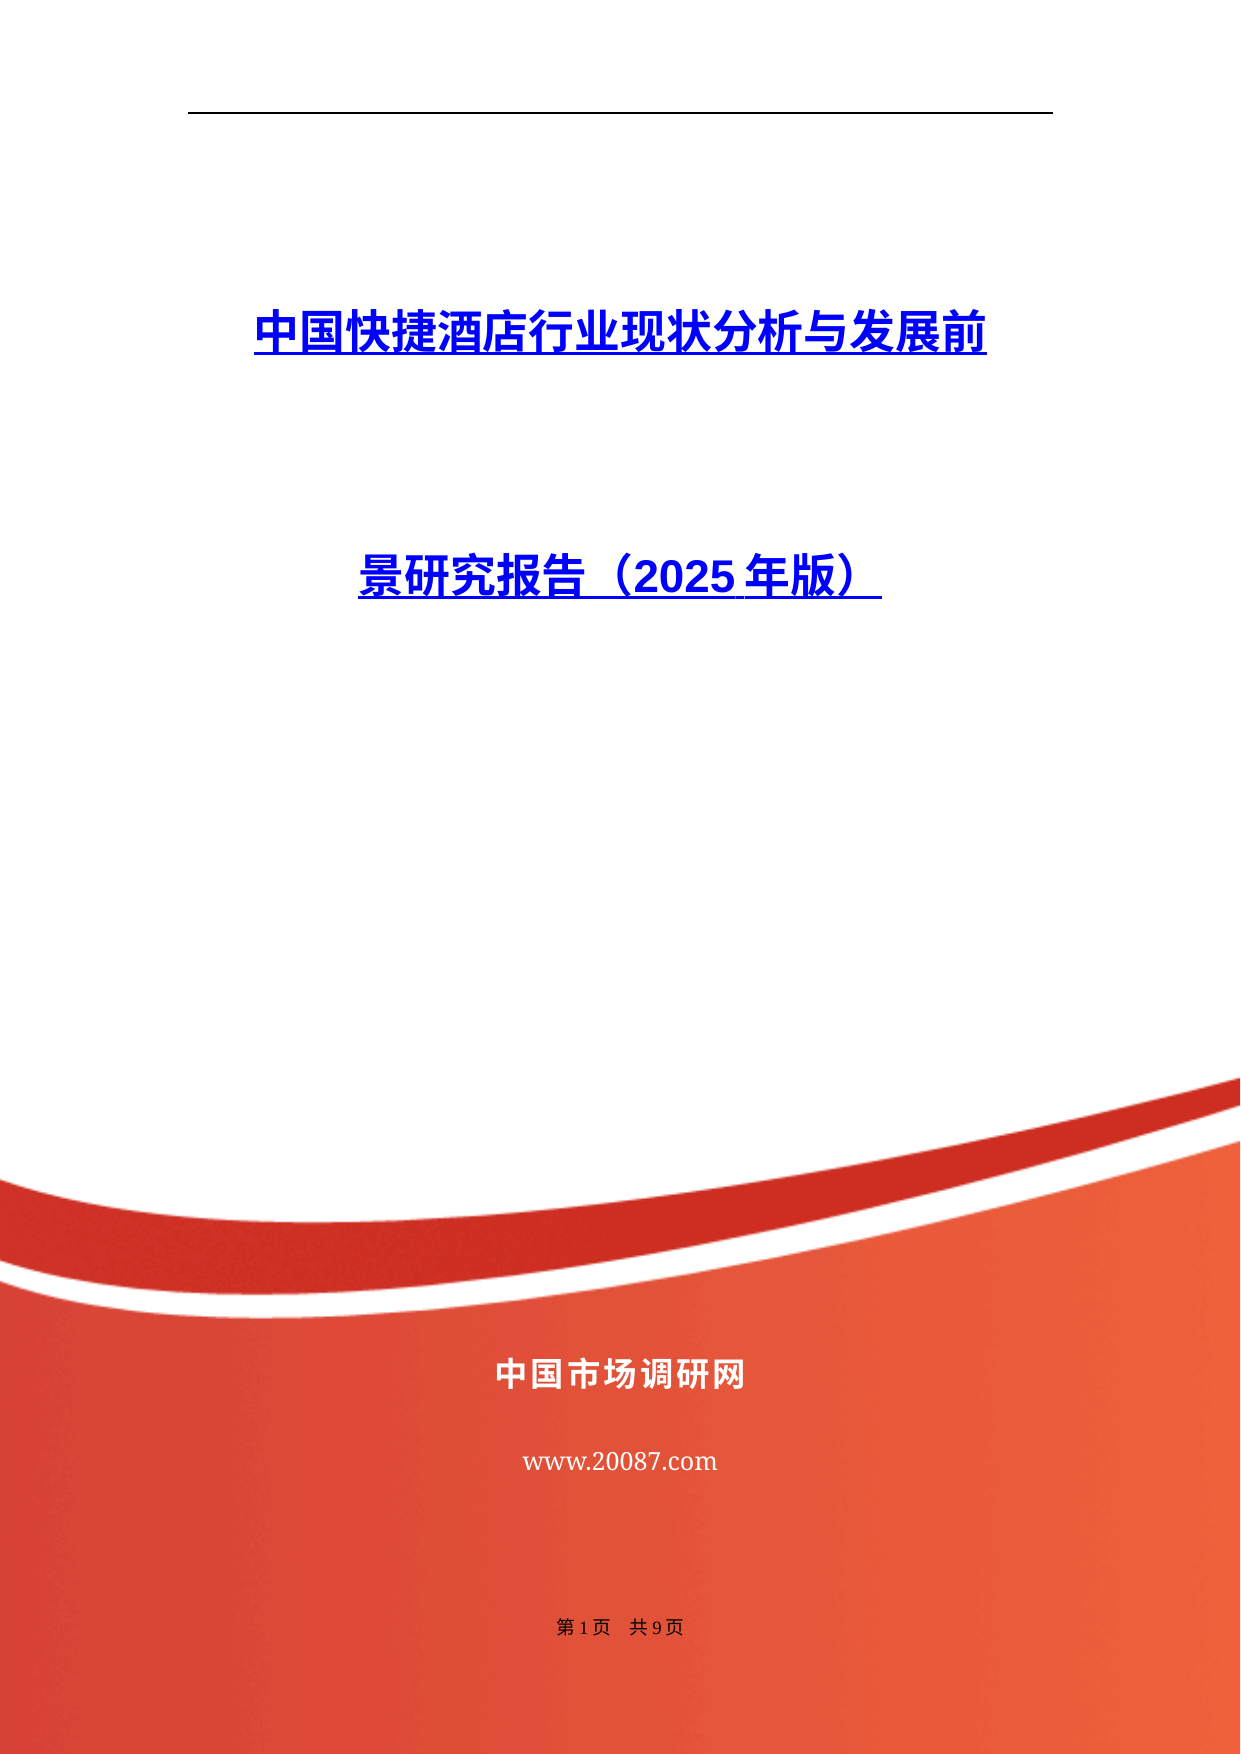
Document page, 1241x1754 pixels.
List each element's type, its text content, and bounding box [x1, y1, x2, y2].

text www.20087.com [187, 1428, 1053, 1493]
subtitle 中国市场调研网 [187, 1339, 1053, 1404]
picture [0, 1006, 1241, 1754]
table_header 中国快捷酒店行业现状分析与发展前景研究报告（2025年版） [188, 207, 1053, 773]
